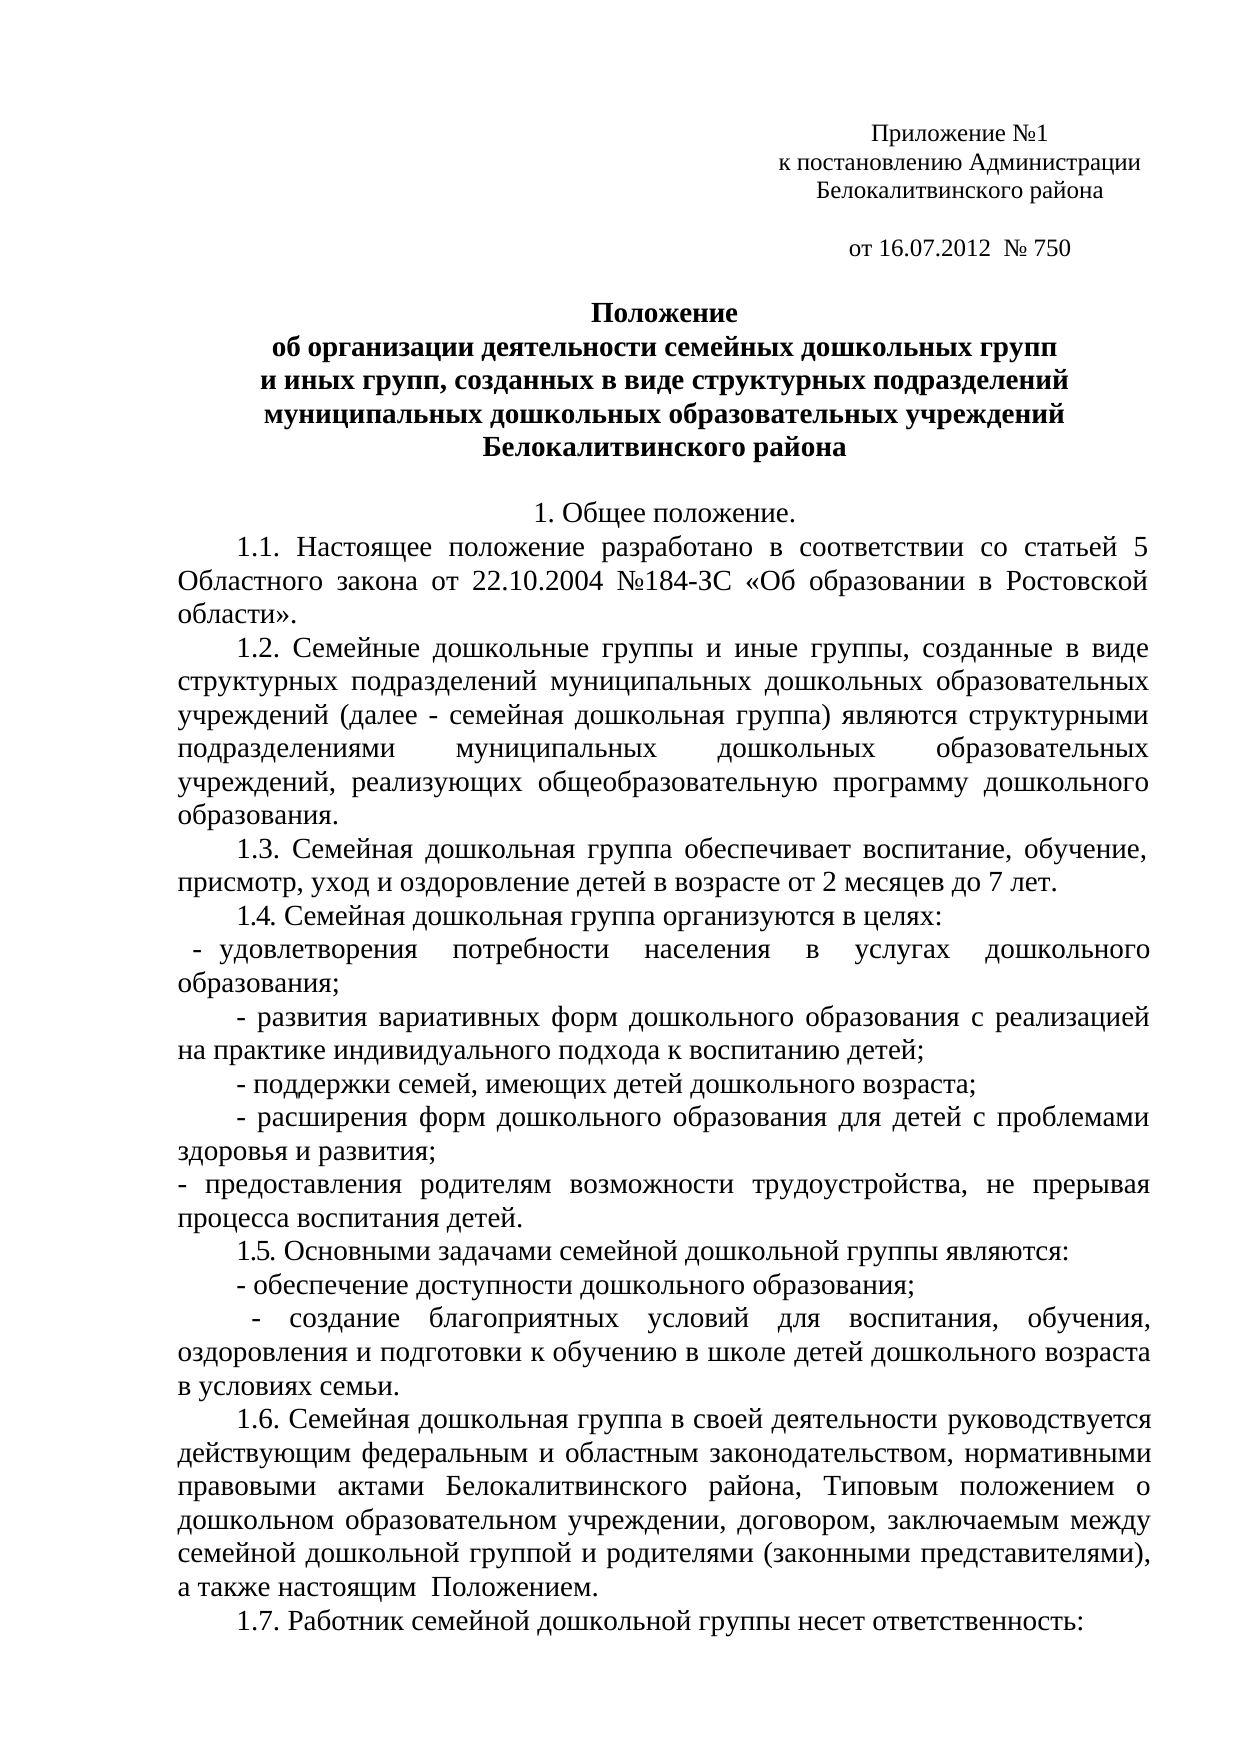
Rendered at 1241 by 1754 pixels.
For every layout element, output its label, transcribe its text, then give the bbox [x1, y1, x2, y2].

text 1.7. Работник семейной дошкольной группы несет ответственность: [177, 1603, 1152, 1637]
text и иных групп, созданных в виде структурных подразделений [177, 362, 1152, 396]
text от 16.07.2012 № 750 [768, 233, 1152, 262]
text 1.3. Семейная дошкольная группа обеспечивает воспитание, обучение, присмотр, уход и оздоровление детей в возрасте от 2 месяцев до 7 лет. [177, 831, 1148, 898]
text - создание благоприятных условий для воспитания, обучения, оздоровления и подготовки к обучению в школе детей дошкольного возраста в условиях семьи. [177, 1301, 1152, 1401]
text Белокалитвинского района [768, 176, 1152, 204]
text 1.2. Семейные дошкольные группы и иные группы, созданные в виде структурных подразделений муниципальных дошкольных образовательных учреждений (далее - семейная дошкольная группа) являются структурными подразделениями муниципальных дошкольных образовательных учреждений, реализующих общеобразовательную программу дошкольного образования. [177, 630, 1150, 831]
text - обеспечение доступности дошкольного образования; [177, 1267, 1152, 1301]
text - развития вариативных форм дошкольного образования с реализацией на практике индивидуального подхода к воспитанию детей; [177, 999, 1151, 1066]
text - поддержки семей, имеющих детей дошкольного возраста; [177, 1066, 1152, 1099]
text 1.4. Семейная дошкольная группа организуются в целях: [177, 898, 1152, 932]
text об организации деятельности семейных дошкольных групп [177, 329, 1152, 362]
text 1.5. Основными задачами семейной дошкольной группы являются: [177, 1233, 1152, 1267]
text муниципальных дошкольных образовательных учреждений Белокалитвинского района [177, 396, 1152, 463]
text - удовлетворения потребности населения в услугах дошкольного образования; [177, 932, 1152, 999]
text - предоставления родителям возможности трудоустройства, не прерывая процесса воспитания детей. [177, 1166, 1151, 1233]
text - расширения форм дошкольного образования для детей с проблемами здоровья и развития; [177, 1099, 1151, 1166]
text 1.6. Семейная дошкольная группа в своей деятельности руководствуется действующим федеральным и областным законодательством, нормативными правовыми актами Белокалитвинского района, Типовым положением о дошкольном образовательном учреждении, договором, заключаемым между семейной дошкольной группой и родителями (законными представителями), а также настоящим Положением. [177, 1401, 1152, 1602]
text к постановлению Администрации [768, 147, 1152, 176]
text 1.1. Настоящее положение разработано в соответствии со статьей 5 Областного закона от 22.10.2004 №184-ЗС «Об образовании в Ростовской области». [177, 529, 1149, 630]
text 1. Общее положение. [177, 496, 1152, 529]
text Положение [177, 295, 1152, 329]
text Приложение №1 [768, 118, 1152, 147]
